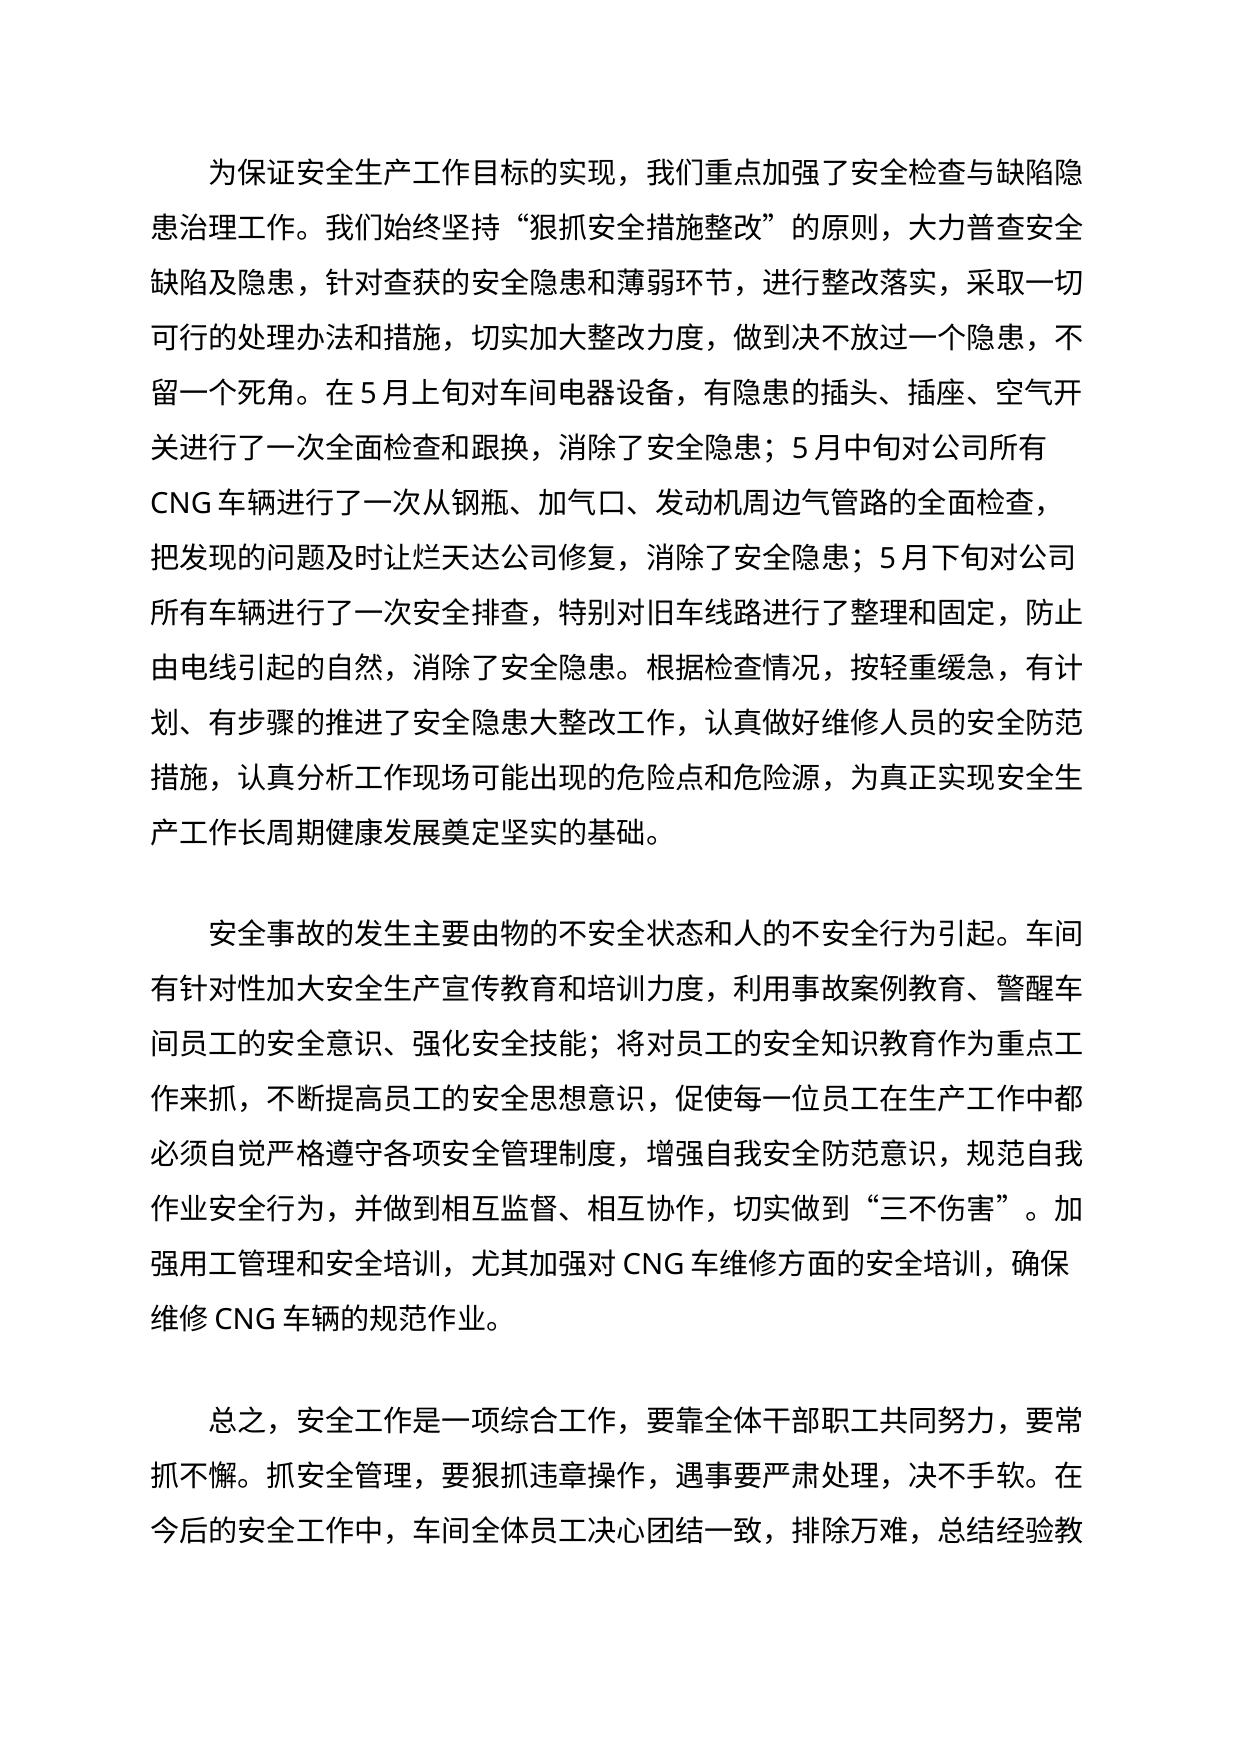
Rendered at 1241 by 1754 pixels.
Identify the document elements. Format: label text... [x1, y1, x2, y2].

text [150, 1397, 1090, 1549]
text 安全事故的发生主要由物的不安全状态和人的不安全行为引起。车间有针对性加大安全生产宣传教育和培训力度，利用事故案例教育、警醒车间员工的安全意识、强化安全技能；将对员工的安全知识教育作为重点工作来抓，不断提高员工的安全思想意识，促使每一位员工在生产工作中都必须自觉严格遵守各项安全管理制度，增强自我安全防范意识，规范自我作业安全行为，并做到相互监督、相互协作，切实做到“三不伤害”。加强用工管理和安全培训，尤其加强对CNG车维修方面的安全培训，确保维修CNG车辆的规范作业。 [150, 911, 1090, 1338]
text 为保证安全生产工作目标的实现，我们重点加强了安全检查与缺陷隐患治理工作。我们始终坚持“狠抓安全措施整改”的原则，大力普查安全缺陷及隐患，针对查获的安全隐患和薄弱环节，进行整改落实，采取一切可行的处理办法和措施，切实加大整改力度，做到决不放过一个隐患，不留一个死角。在5月上旬对车间电器设备，有隐患的插头、插座、空气开关进行了一次全面检查和跟换，消除了安全隐患；5月中旬对公司所有CNG车辆进行了一次从钢瓶、加气口、发动机周边气管路的全面检查，把发现的问题及时让烂天达公司修复，消除了安全隐患；5月下旬对公司所有车辆进行了一次安全排查，特别对旧车线路进行了整理和固定，防止由电线引起的自然，消除了安全隐患。根据检查情况，按轻重缓急，有计划、有步骤的推进了安全隐患大整改工作，认真做好维修人员的安全防范措施，认真分析工作现场可能出现的危险点和危险源，为真正实现安全生产工作长周期健康发展奠定坚实的基础。 [150, 150, 1090, 851]
